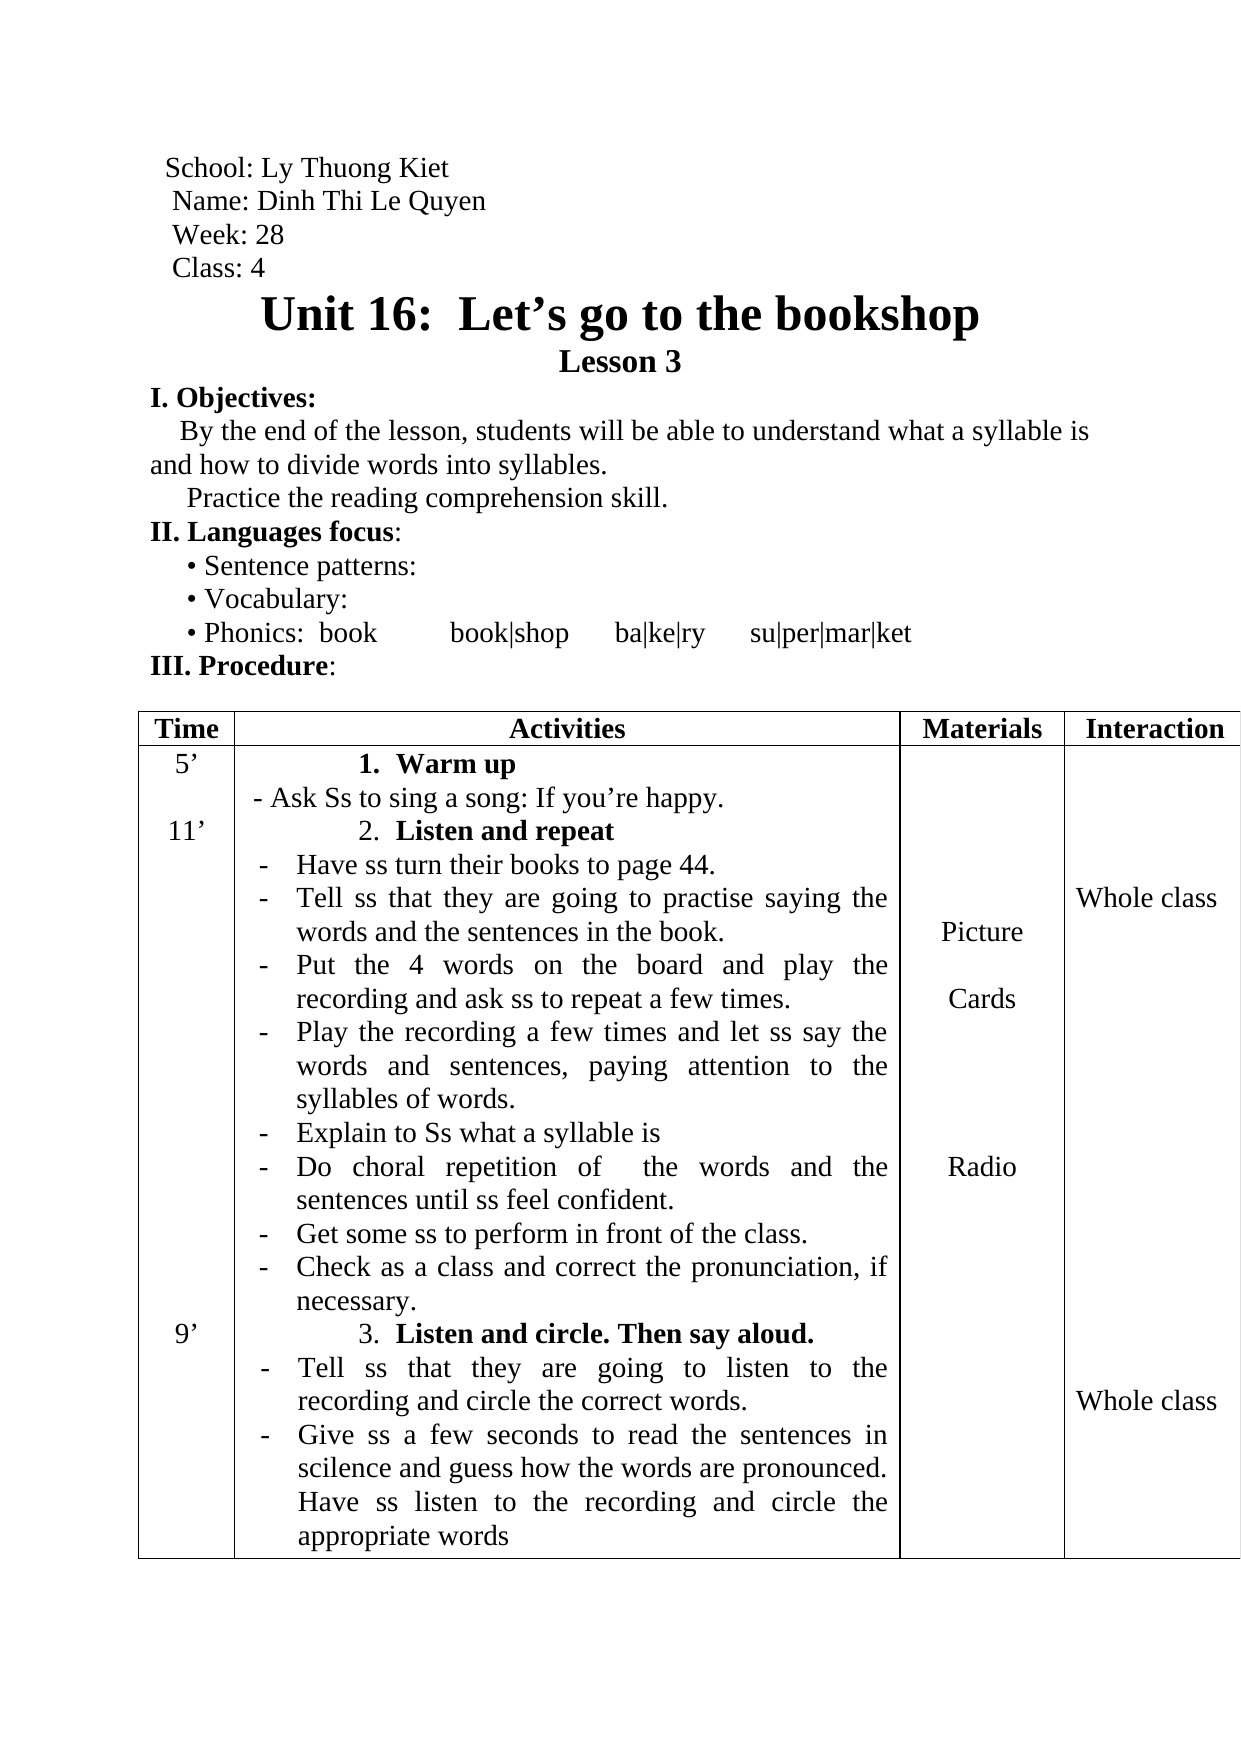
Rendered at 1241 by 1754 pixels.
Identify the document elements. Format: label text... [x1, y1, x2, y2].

table_header Activities [235, 712, 899, 745]
text Name: Dinh Thi Le Quyen [150, 183, 1090, 217]
text • Phonics: book book|shop ba|ke|ry su|per|mar|ket [150, 615, 1090, 648]
text Practice the reading comprehension skill. [150, 481, 1090, 514]
table_cell Whole class Whole class [1065, 746, 1240, 1558]
text I. Objectives: [150, 380, 1090, 413]
text School: Ly Thuong Kiet [150, 150, 1090, 183]
text • Vocabulary: [150, 581, 1090, 615]
text Lesson 3 [150, 342, 1090, 380]
text By the end of the lesson, students will be able to understand what a syllable is and how to divide words into syllables. [150, 413, 1090, 481]
table_header Materials [901, 712, 1064, 745]
text Week: 28 [150, 217, 1090, 251]
text III. Procedure: [150, 648, 1090, 682]
table_cell 5’ 11’ 9’ [139, 746, 234, 1558]
table_cell Picture Cards Radio [901, 746, 1064, 1558]
text Class: 4 [150, 251, 1090, 284]
text • Sentence patterns: [150, 548, 1090, 581]
table_header Interaction [1065, 712, 1240, 745]
text II. Languages focus: [150, 514, 1090, 548]
table_cell Warm up - Ask Ss to sing a song: If you’re happy. Listen and repeat Have ss turn their books to page 44. Tell ss that they are going to practise saying the words and the sentences in the book. Put the 4 words on the board and play the recording and ask ss to repeat a few times. Play the recording a few times and let ss say the words and sentences, paying attention to the syllables of words. Explain to Ss what a syllable is Do choral repetition of the words and the sentences until ss feel confident. Get some ss to perform in front of the class. Check as a class and correct the pronunciation, if necessary. Listen and circle. Then say aloud. Tell ss that they are going to listen to the recording and circle the correct words. Give ss a few seconds to read the sentences in scilence and guess how the words are pronounced. Have ss listen to the recording and circle the appropriate words [235, 746, 899, 1558]
table_header Time [139, 712, 234, 745]
text Unit 16: Let’s go to the bookshop [150, 284, 1090, 342]
